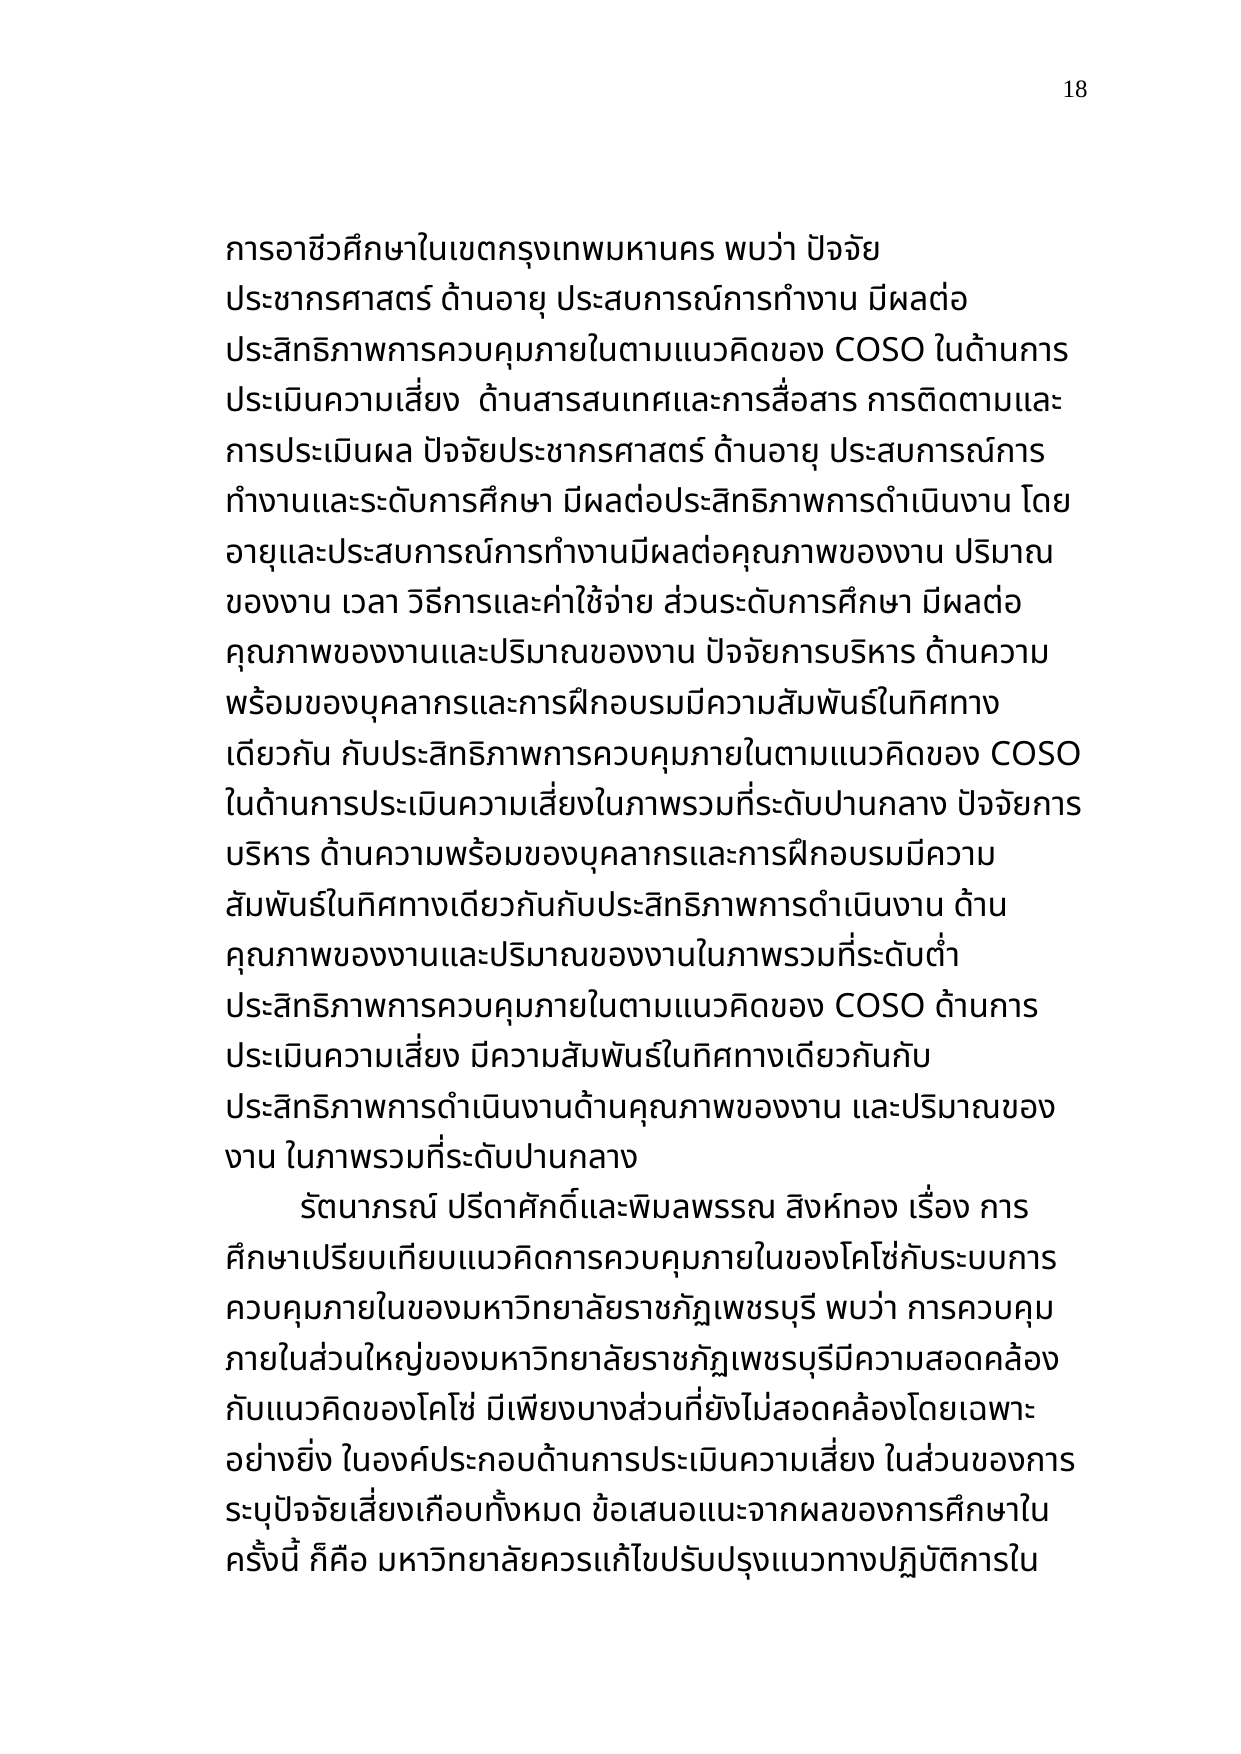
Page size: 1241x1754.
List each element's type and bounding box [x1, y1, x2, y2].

text [225, 225, 1087, 1183]
text [225, 1183, 1087, 1587]
